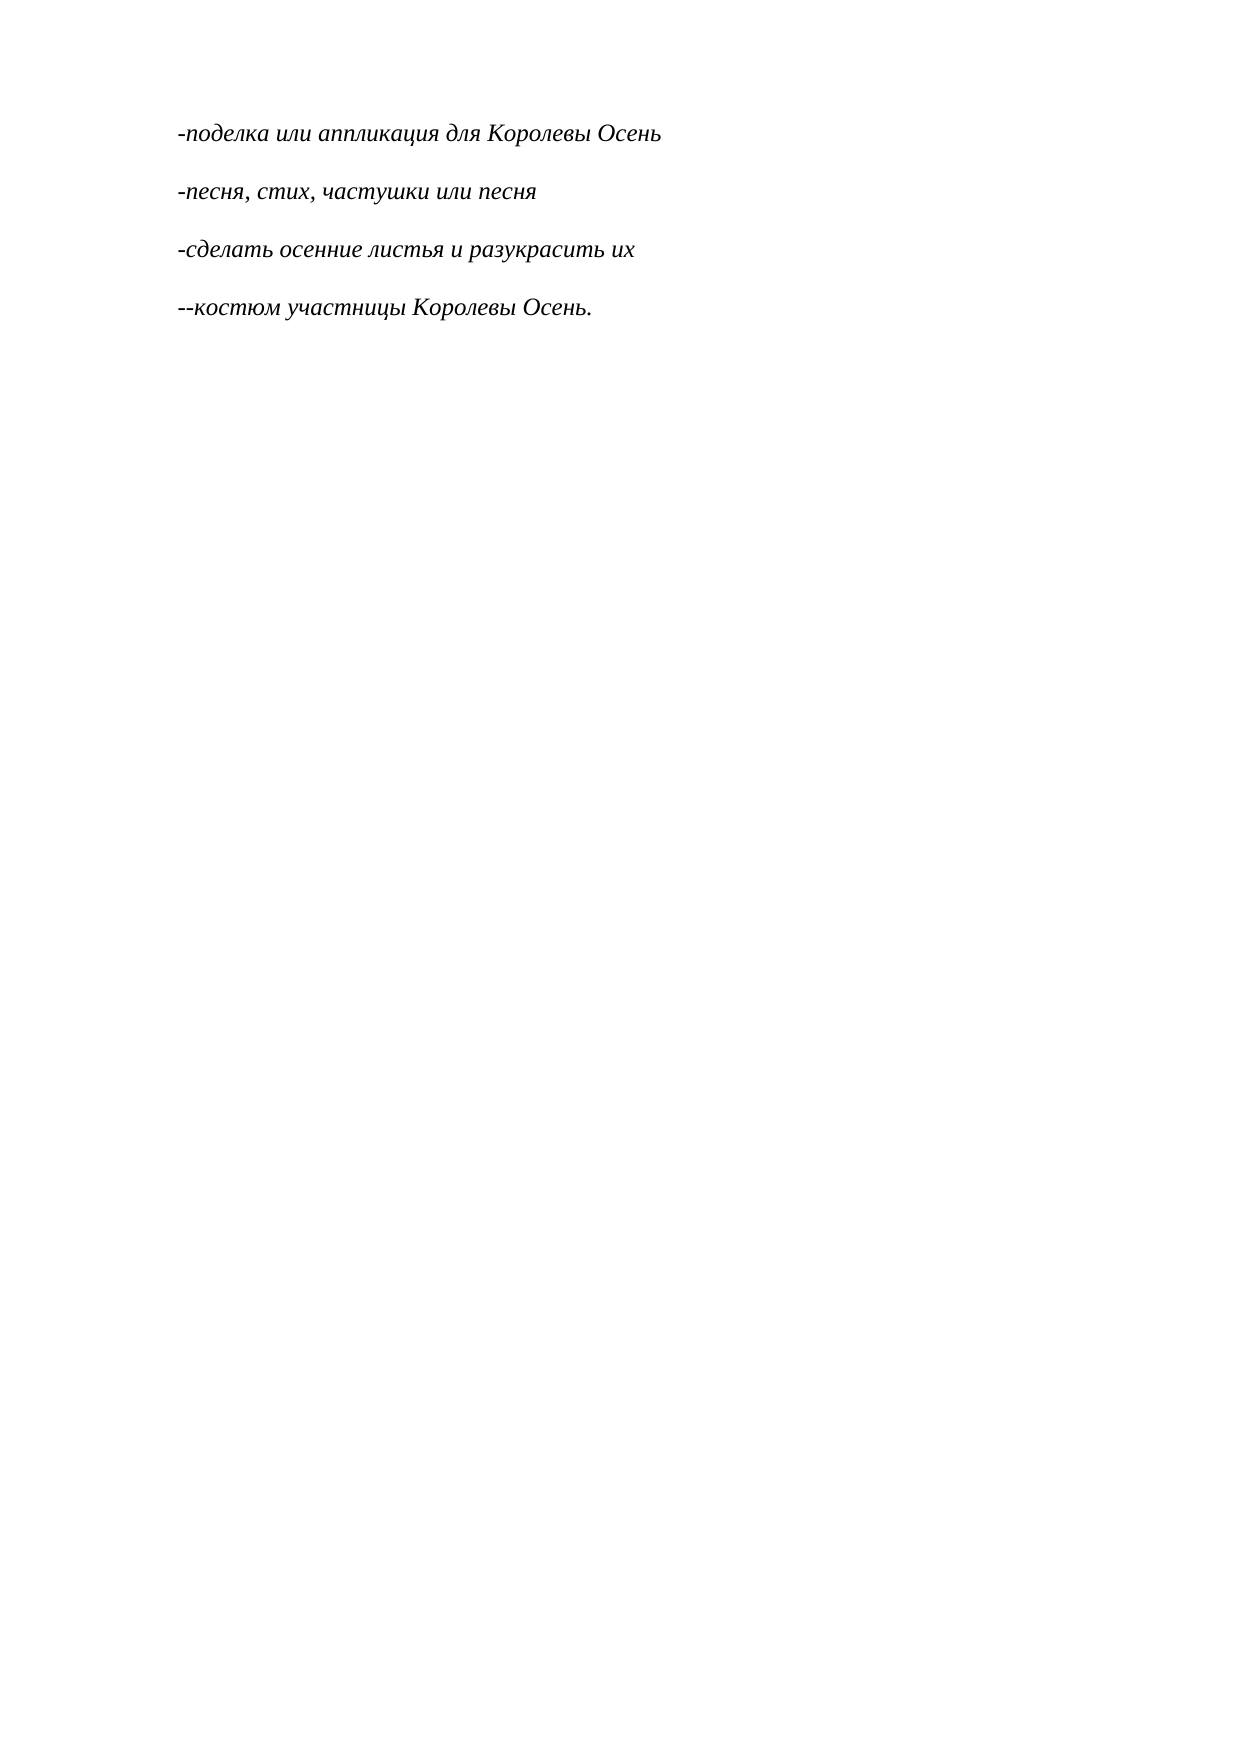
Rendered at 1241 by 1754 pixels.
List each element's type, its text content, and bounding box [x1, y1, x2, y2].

text -песня, стих, частушки или песня [177, 176, 1152, 205]
text --костюм участницы Королевы Осень. [177, 292, 1152, 321]
text -сделать осенние листья и разукрасить их [177, 234, 1152, 263]
text -поделка или аппликация для Королевы Осень [177, 118, 1152, 147]
